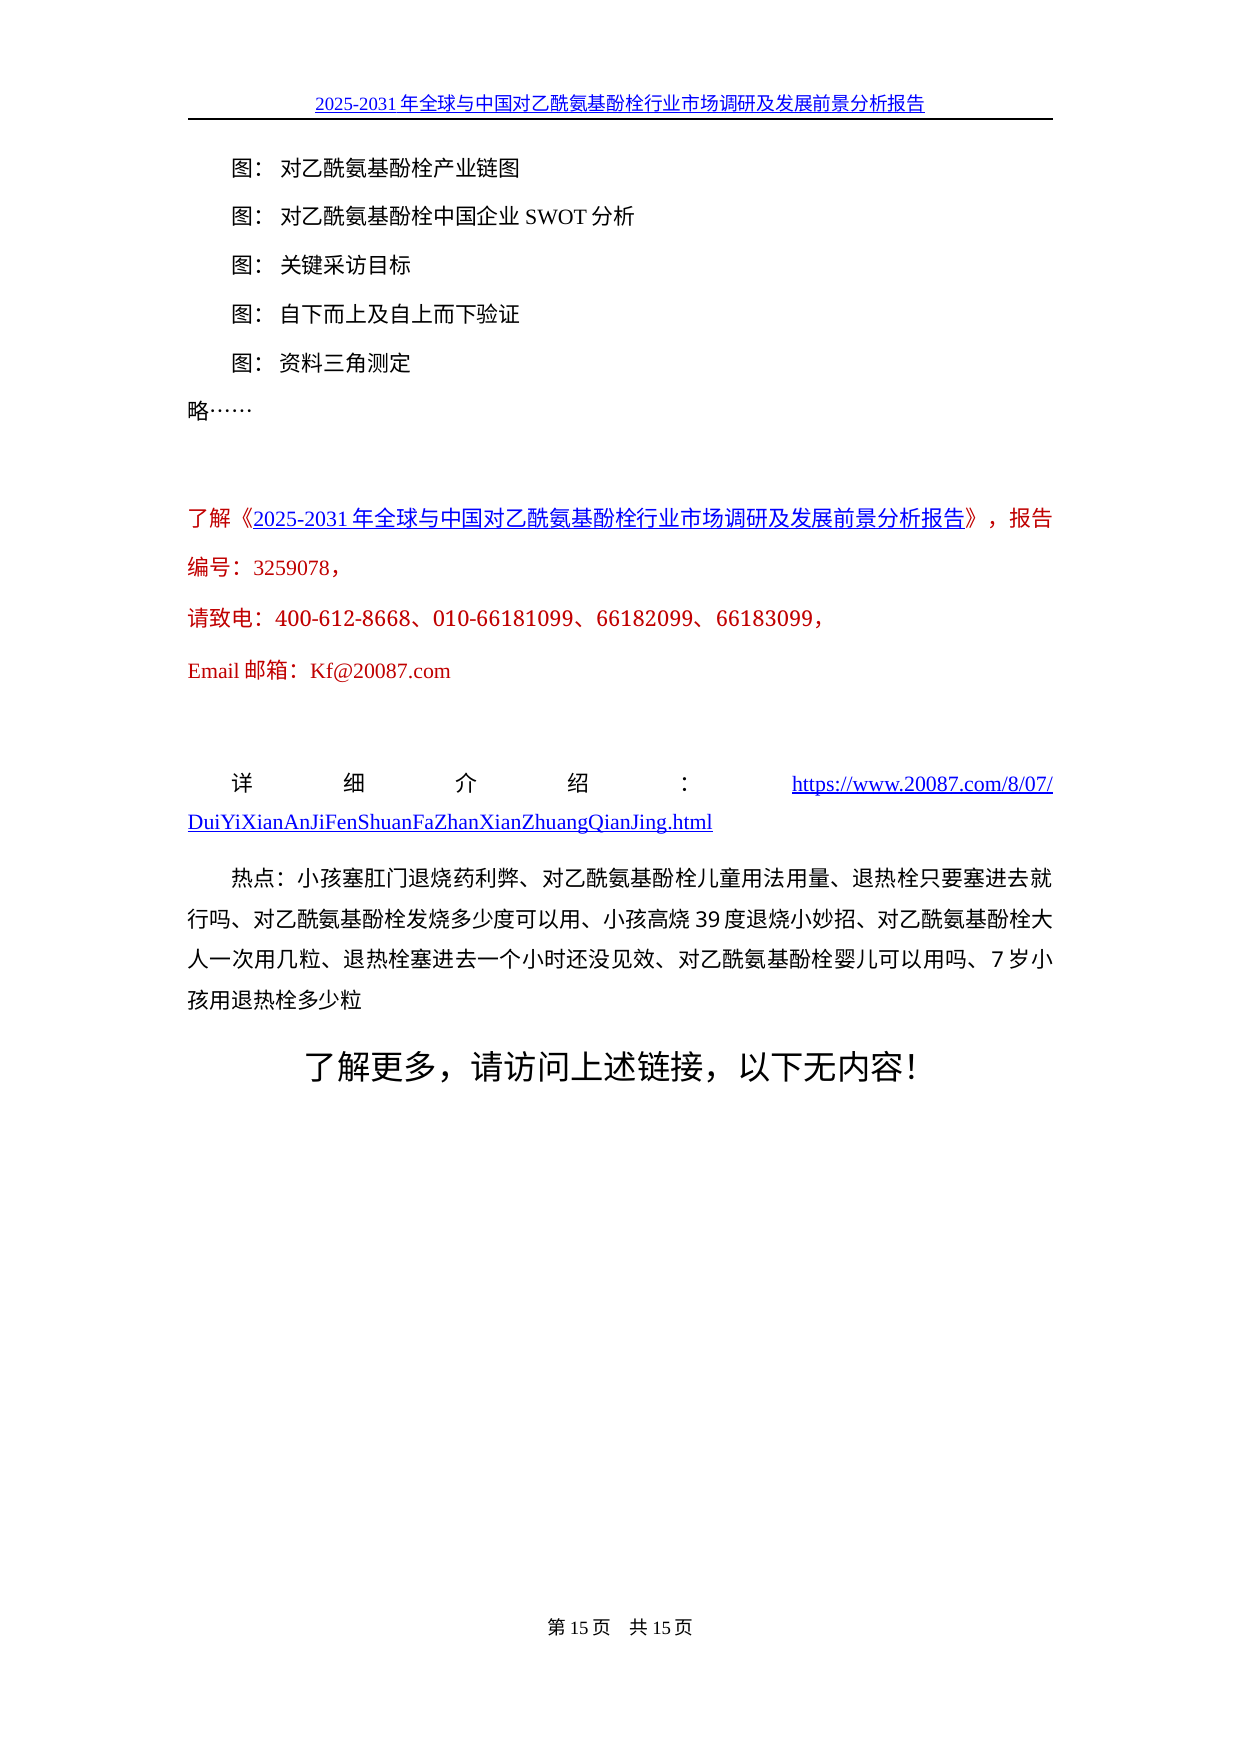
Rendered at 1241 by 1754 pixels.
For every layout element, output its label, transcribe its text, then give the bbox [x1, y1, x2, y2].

text 热点：小孩塞肛门退烧药利弊、对乙酰氨基酚栓儿童用法用量、退热栓只要塞进去就行吗、对乙酰氨基酚栓发烧多少度可以用、小孩高烧39度退烧小妙招、对乙酰氨基酚栓大人一次用几粒、退热栓塞进去一个小时还没见效、对乙酰氨基酚栓婴儿可以用吗、7岁小孩用退热栓多少粒 [187, 861, 1053, 1015]
text Email邮箱：Kf@20087.com [187, 652, 1053, 685]
title 了解更多，请访问上述链接，以下无内容！ [187, 1033, 1053, 1098]
text 请致电：400-612-8668、010-66181099、66182099、66183099， [187, 601, 1053, 633]
text 了解《2025-2031年全球与中国对乙酰氨基酚栓行业市场调研及发展前景分析报告》，报告编号：3259078， [187, 500, 1053, 582]
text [187, 150, 1053, 426]
text 详细介绍：https://www.20087.com/8/07/DuiYiXianAnJiFenShuanFaZhanXianZhuangQianJing.html [187, 765, 1053, 838]
